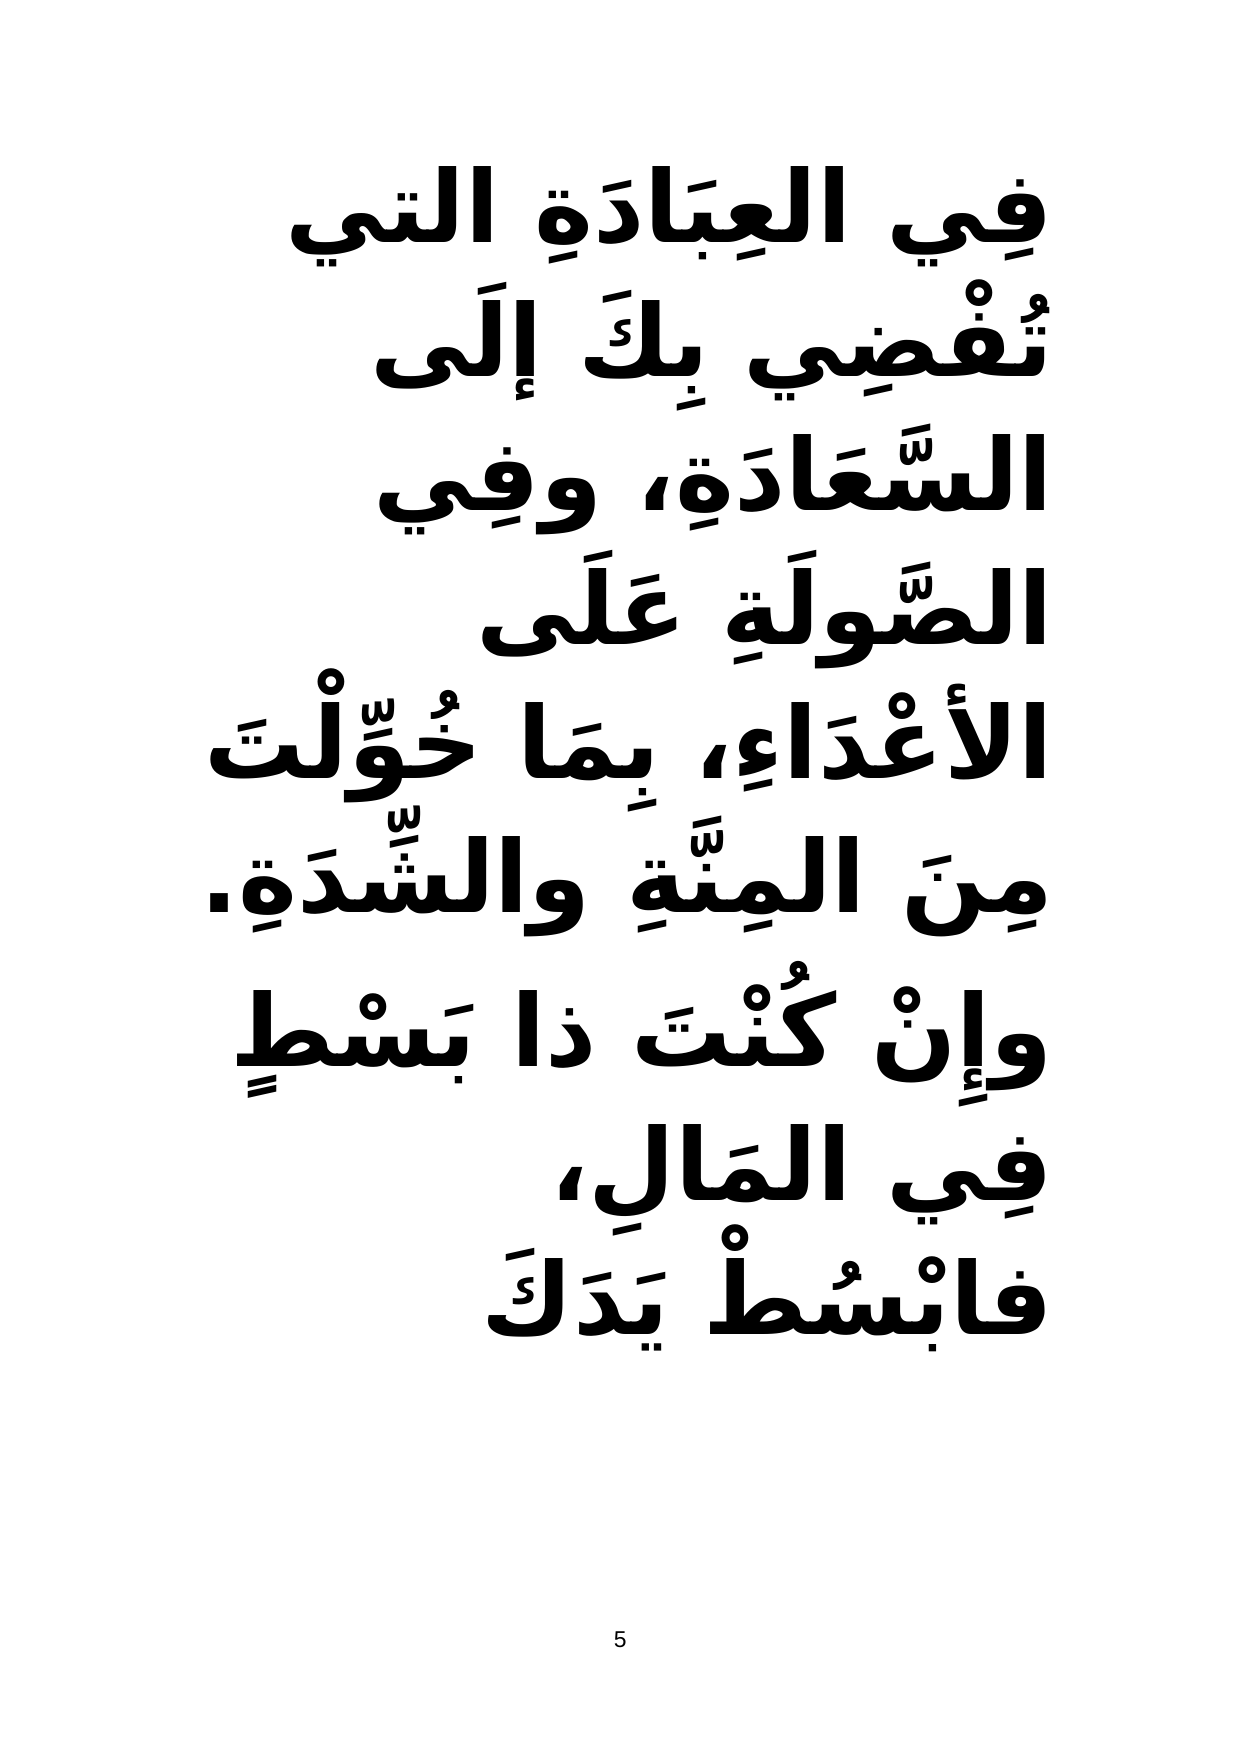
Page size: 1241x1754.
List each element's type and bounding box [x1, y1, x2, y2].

text [187, 150, 1053, 936]
text [187, 974, 1053, 1358]
